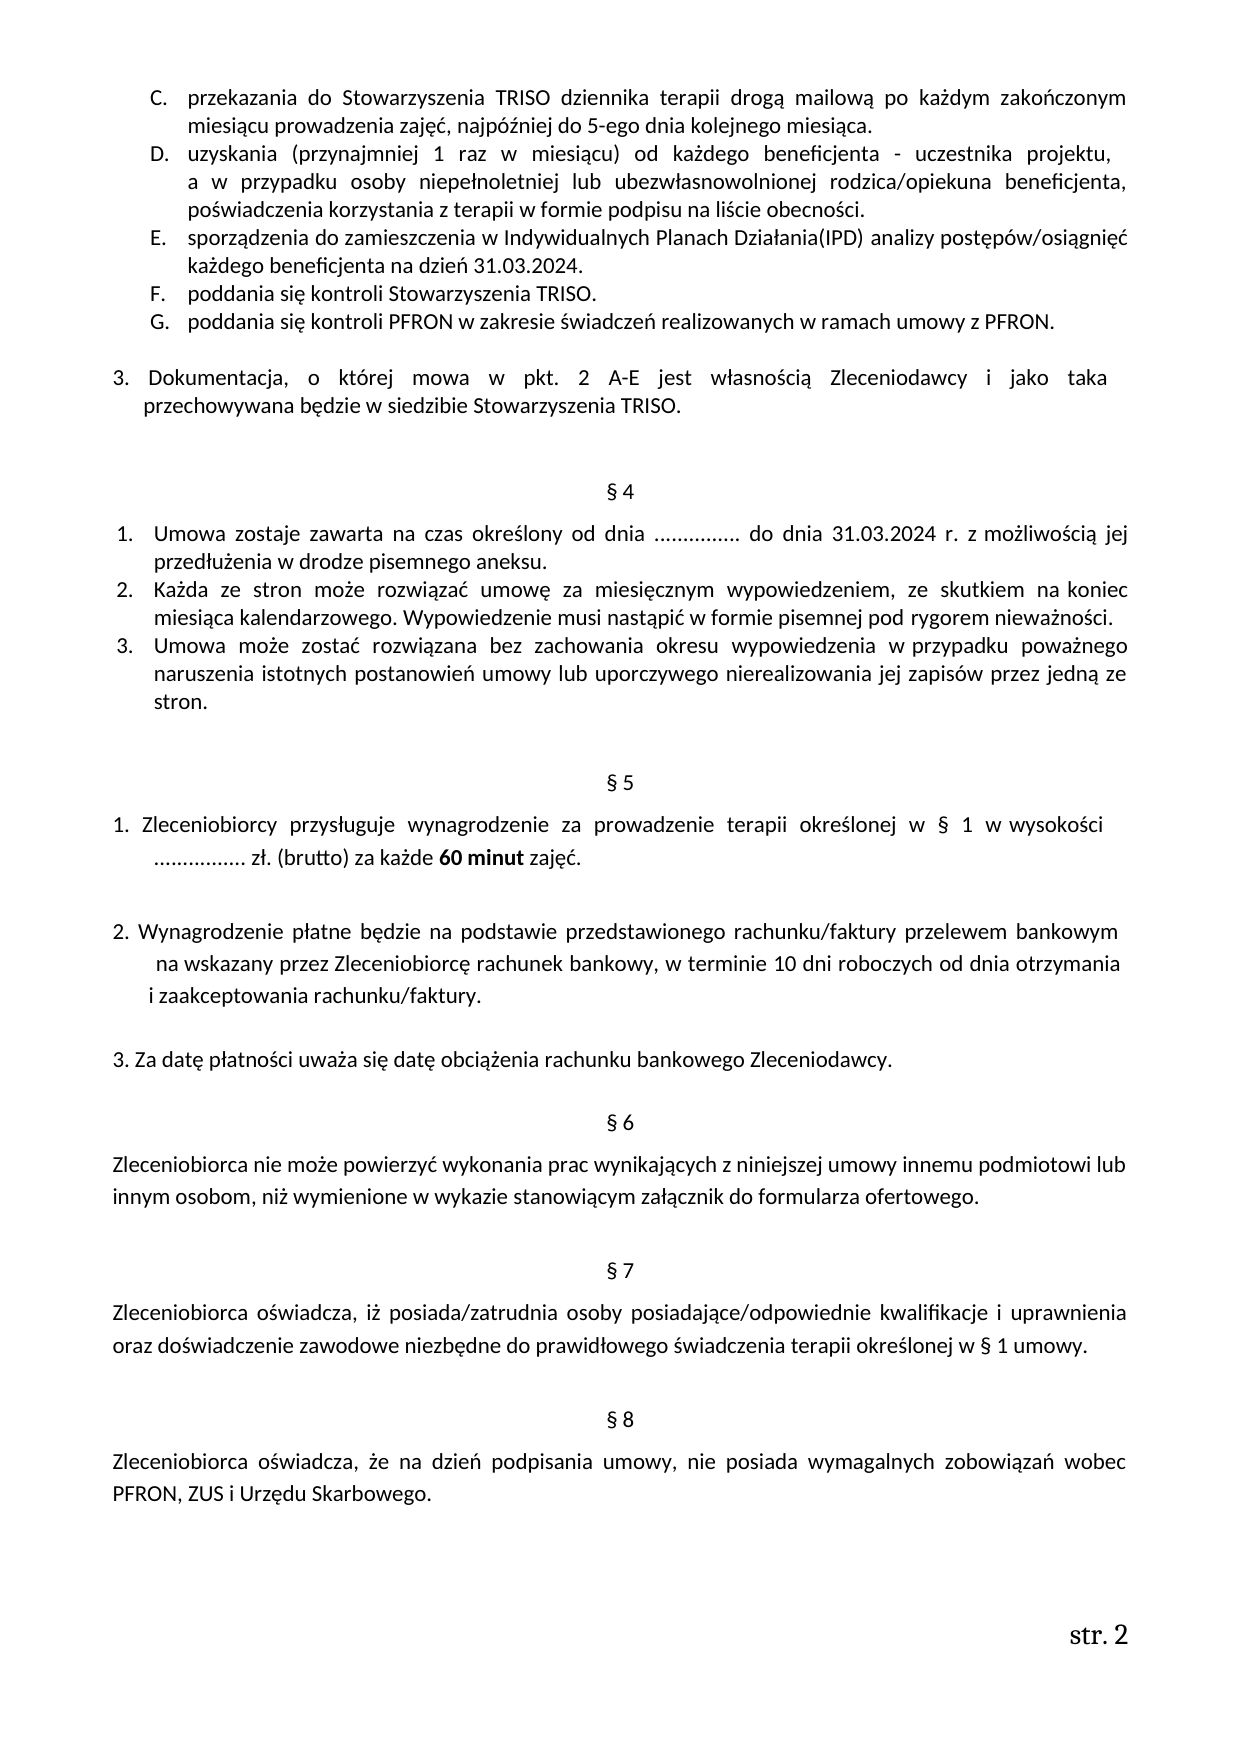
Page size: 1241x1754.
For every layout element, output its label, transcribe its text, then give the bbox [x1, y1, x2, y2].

text Zleceniobiorca nie może powierzyć wykonania prac wynikających z niniejszej umowy innemu podmiotowi lub innym osobom, niż wymienione w wykazie stanowiącym załącznik do formularza ofertowego. [112, 1150, 1128, 1210]
list Umowa może zostać rozwiązana bez zachowania okresu wypowiedzenia w przypadku poważnego naruszenia istotnych postanowień umowy lub uporczywego nierealizowania jej zapisów przez jedną ze stron. [116, 631, 1128, 716]
text 1. Zleceniobiorcy przysługuje wynagrodzenie za prowadzenie terapii określonej w § 1 w wysokości ................ zł. (brutto) za każde 60 minut zajęć. [112, 811, 1128, 871]
text 3. Za datę płatności uważa się datę obciążenia rachunku bankowego Zleceniodawcy. [112, 1046, 1128, 1074]
text § 7 [112, 1257, 1128, 1284]
list 3. Dokumentacja, o której mowa w pkt. 2 A-E jest własnością Zleceniodawcy i jako taka przechowywana będzie w siedzibie Stowarzyszenia TRISO. [112, 363, 1128, 419]
list przekazania do Stowarzyszenia TRISO dziennika terapii drogą mailową po każdym zakończonym miesiącu prowadzenia zajęć, najpóźniej do 5-ego dnia kolejnego miesiąca. [150, 83, 1128, 139]
text § 6 [112, 1108, 1128, 1136]
list poddania się kontroli Stowarzyszenia TRISO. [150, 279, 1128, 307]
list Umowa zostaje zawarta na czas określony od dnia ............... do dnia 31.03.2024 r. z możliwością jej przedłużenia w drodze pisemnego aneksu. [116, 519, 1128, 575]
text § 8 [112, 1405, 1128, 1433]
list poddania się kontroli PFRON w zakresie świadczeń realizowanych w ramach umowy z PFRON. [150, 307, 1128, 335]
text 2. Wynagrodzenie płatne będzie na podstawie przedstawionego rachunku/faktury przelewem bankowym na wskazany przez Zleceniobiorcę rachunek bankowy, w terminie 10 dni roboczych od dnia otrzymania i zaakceptowania rachunku/faktury. [112, 917, 1128, 1009]
list Każda ze stron może rozwiązać umowę za miesięcznym wypowiedzeniem, ze skutkiem na koniec miesiąca kalendarzowego. Wypowiedzenie musi nastąpić w formie pisemnej pod rygorem nieważności. [116, 575, 1128, 631]
text Zleceniobiorca oświadcza, że na dzień podpisania umowy, nie posiada wymagalnych zobowiązań wobec PFRON, ZUS i Urzędu Skarbowego. [112, 1447, 1128, 1507]
text § 4 [112, 477, 1128, 505]
list uzyskania (przynajmniej 1 raz w miesiącu) od każdego beneficjenta - uczestnika projektu, a w przypadku osoby niepełnoletniej lub ubezwłasnowolnionej rodzica/opiekuna beneficjenta, poświadczenia korzystania z terapii w formie podpisu na liście obecności. [150, 139, 1128, 223]
list sporządzenia do zamieszczenia w Indywidualnych Planach Działania(IPD) analizy postępów/osiągnięć każdego beneficjenta na dzień 31.03.2024. [150, 223, 1128, 279]
text § 5 [112, 768, 1128, 797]
text Zleceniobiorca oświadcza, iż posiada/zatrudnia osoby posiadające/odpowiednie kwalifikacje i uprawnienia oraz doświadczenie zawodowe niezbędne do prawidłowego świadczenia terapii określonej w § 1 umowy. [112, 1298, 1128, 1359]
